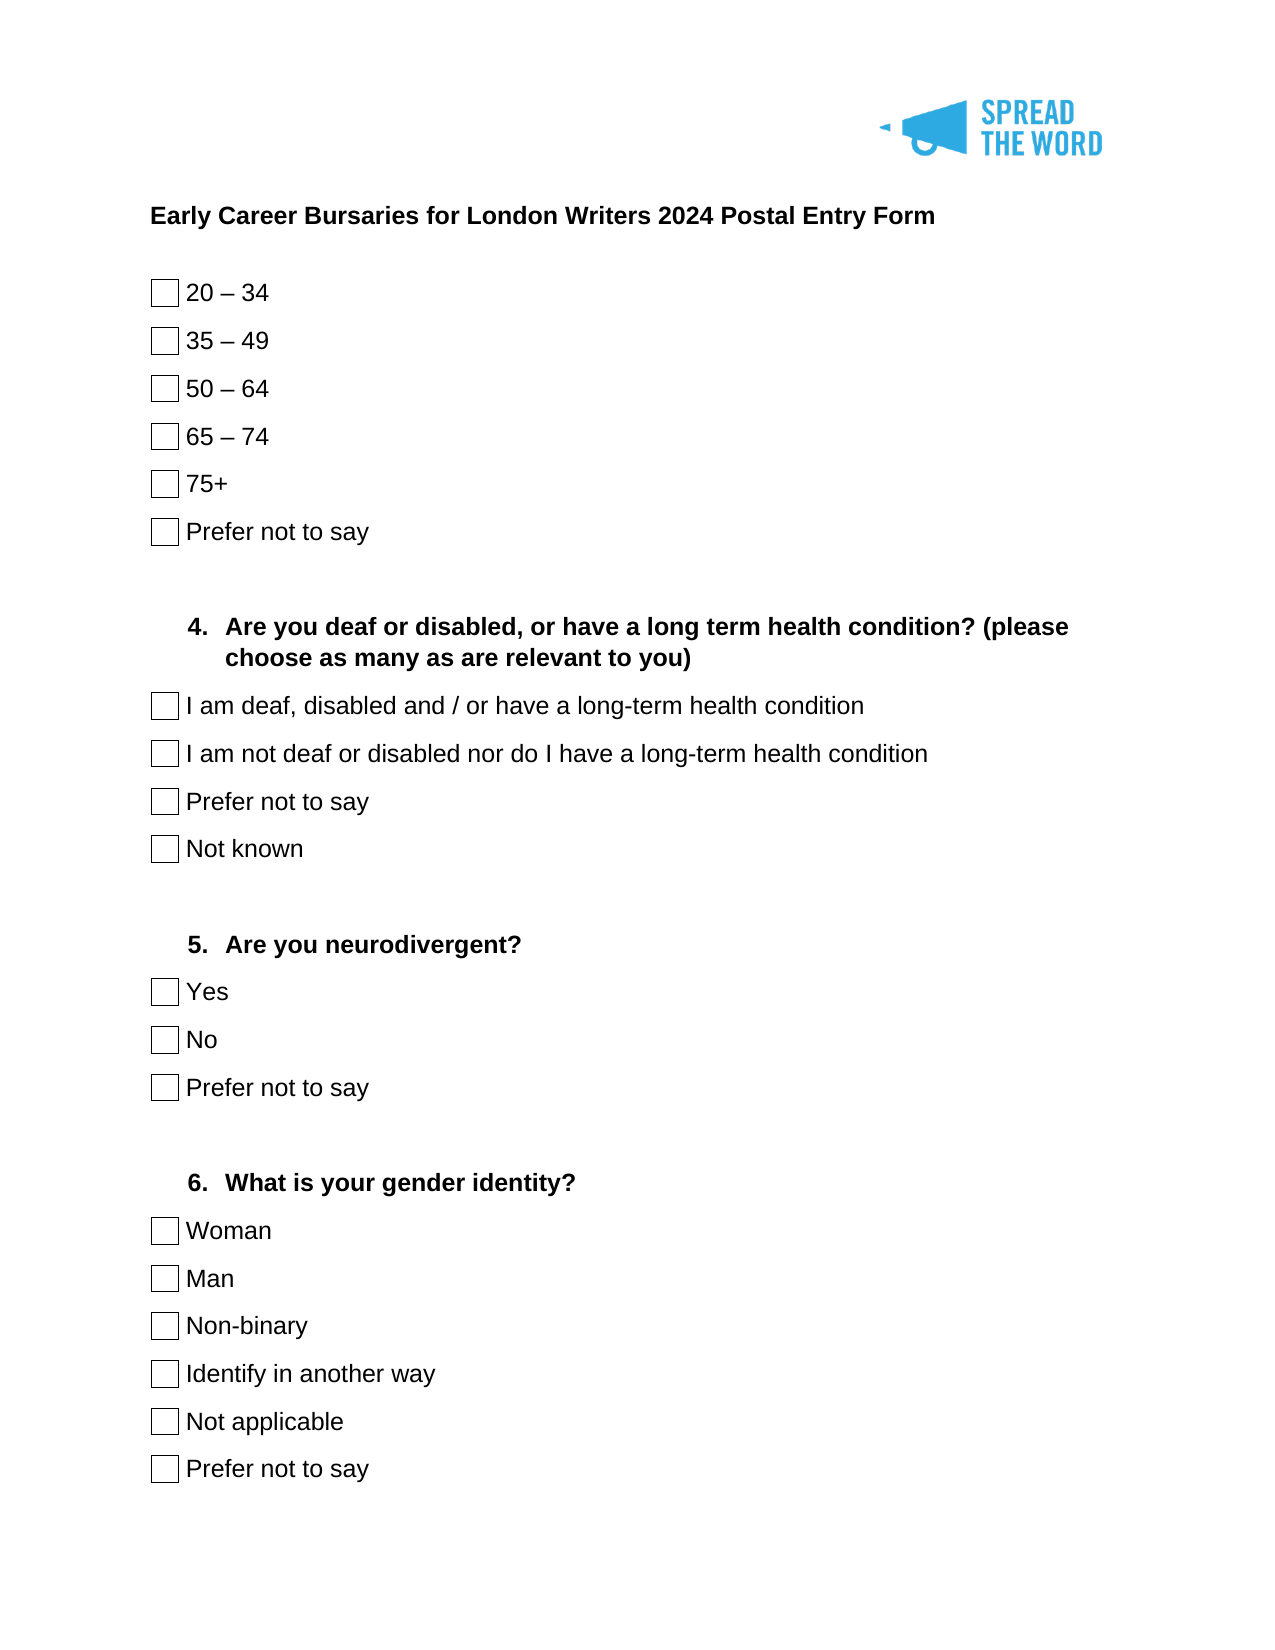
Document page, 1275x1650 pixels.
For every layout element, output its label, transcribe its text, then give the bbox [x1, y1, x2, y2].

list What is your gender identity? [187, 1168, 1125, 1197]
text 35 – 49 [150, 326, 1125, 355]
list Are you neurodivergent? [187, 930, 1125, 958]
text Woman [150, 1216, 1125, 1245]
text 50 – 64 [150, 374, 1125, 403]
list Are you deaf or disabled, or have a long term health condition? (please choose as many as are relevant to you) [187, 612, 1125, 672]
text No [150, 1025, 1125, 1054]
text Prefer not to say [150, 1454, 1125, 1483]
text Prefer not to say [150, 517, 1125, 546]
text Not known [150, 834, 1125, 863]
text Yes [150, 977, 1125, 1006]
picture [854, 75, 1125, 180]
text Man [150, 1264, 1125, 1292]
text 65 – 74 [150, 422, 1125, 450]
text Not applicable [150, 1407, 1125, 1436]
text Prefer not to say [150, 1073, 1125, 1102]
text I am deaf, disabled and / or have a long-term health condition [150, 691, 1125, 720]
text Prefer not to say [150, 787, 1125, 815]
text Identify in another way [150, 1359, 1125, 1388]
text Non-binary [150, 1311, 1125, 1340]
text I am not deaf or disabled nor do I have a long-term health condition [150, 739, 1125, 768]
text 20 – 34 [150, 278, 1125, 307]
text 75+ [150, 469, 1125, 498]
